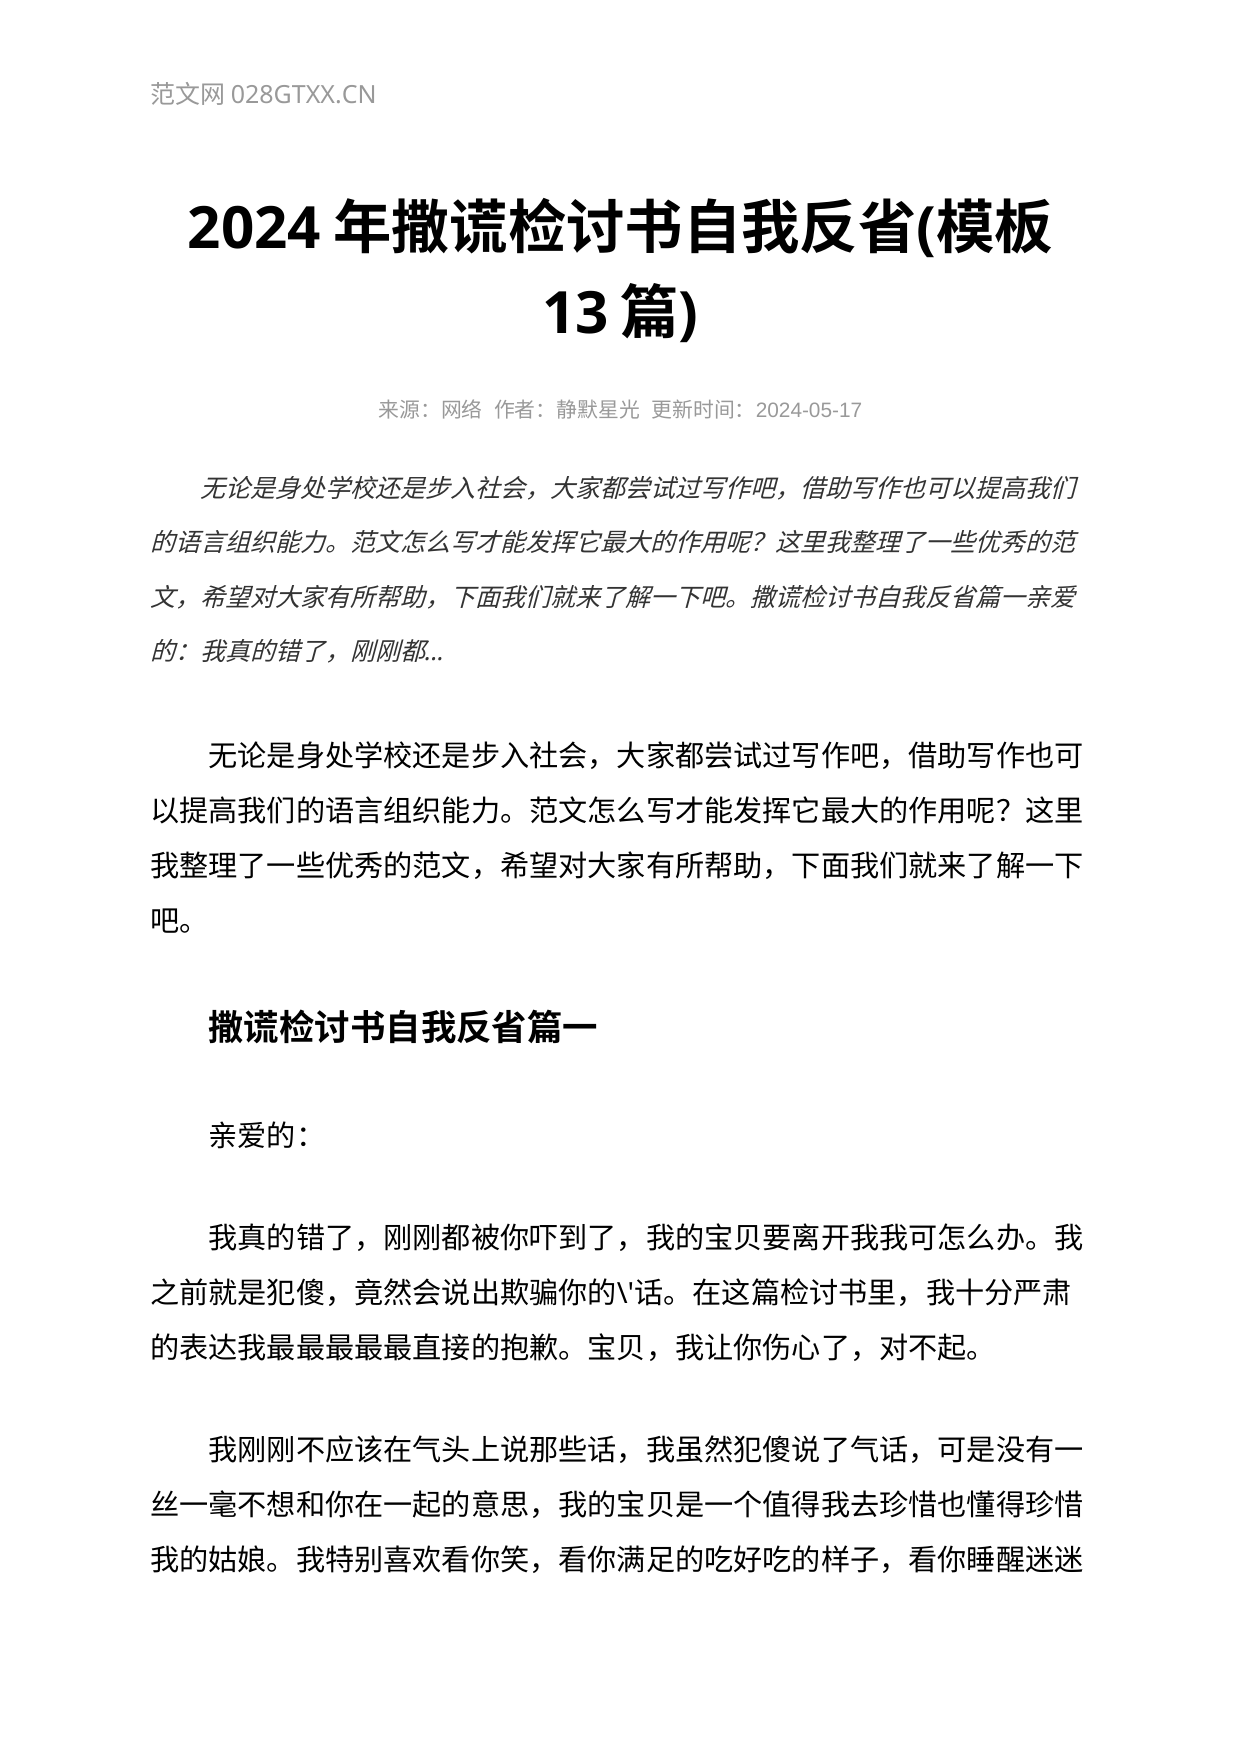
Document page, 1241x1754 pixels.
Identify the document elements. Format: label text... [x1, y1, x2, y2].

text 无论是身处学校还是步入社会，大家都尝试过写作吧，借助写作也可以提高我们的语言组织能力。范文怎么写才能发挥它最大的作用呢？这里我整理了一些优秀的范文，希望对大家有所帮助，下面我们就来了解一下吧。 [150, 733, 1090, 940]
text 亲爱的： [150, 1113, 1090, 1155]
text 我真的错了，刚刚都被你吓到了，我的宝贝要离开我我可怎么办。我之前就是犯傻，竟然会说出欺骗你的\'话。在这篇检讨书里，我十分严肃的表达我最最最最最直接的抱歉。宝贝，我让你伤心了，对不起。 [150, 1214, 1090, 1367]
text 撒谎检讨书自我反省篇一 [150, 999, 1090, 1051]
subtitle 2024年撒谎检讨书自我反省(模板13篇) [150, 181, 1090, 351]
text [150, 1426, 1090, 1578]
text 无论是身处学校还是步入社会，大家都尝试过写作吧，借助写作也可以提高我们的语言组织能力。范文怎么写才能发挥它最大的作用呢？这里我整理了一些优秀的范文，希望对大家有所帮助，下面我们就来了解一下吧。撒谎检讨书自我反省篇一亲爱的：我真的错了，刚刚都... [150, 468, 1090, 668]
text 来源：网络 作者：静默星光 更新时间：2024-05-17 [150, 398, 1090, 422]
